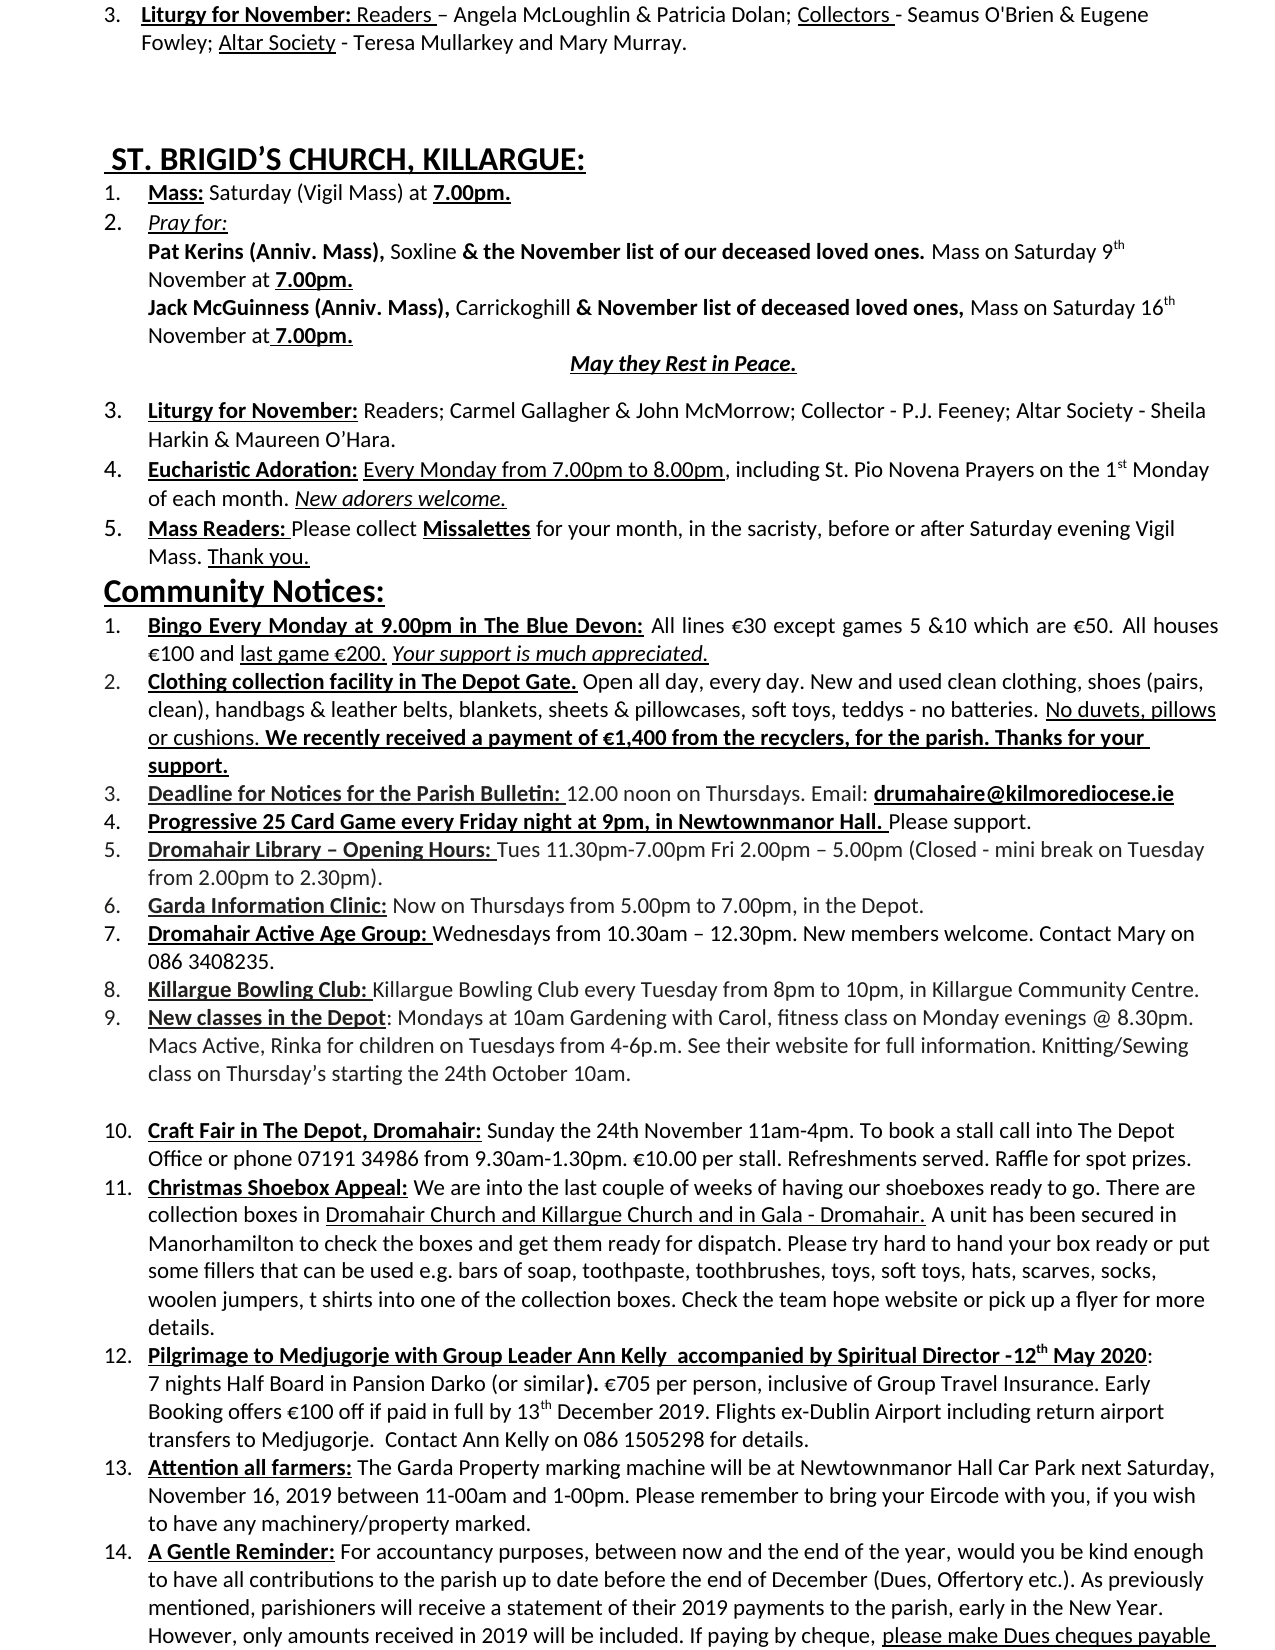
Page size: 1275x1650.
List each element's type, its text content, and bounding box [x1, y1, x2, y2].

text Pat Kerins (Anniv. Mass), Soxline & the November list of our deceased loved ones. Mass on Saturday 9th November at 7.00pm. [148, 237, 1219, 293]
list Craft Fair in The Depot, Dromahair: Sunday the 24th November 11am-4pm. To book a stall call into The Depot Office or phone 07191 34986 from 9.30am-1.30pm. €10.00 per stall. Refreshments served. Raffle for spot prizes. [103, 1117, 1219, 1173]
list Garda Information Clinic: Now on Thursdays from 5.00pm to 7.00pm, in the Depot. [103, 891, 1219, 919]
list Pray for: [103, 206, 1219, 237]
list Christmas Shoebox Appeal: We are into the last couple of weeks of having our shoeboxes ready to go. There are collection boxes in Dromahair Church and Killargue Church and in Gala - Dromahair. A unit has been secured in Manorhamilton to check the boxes and get them ready for dispatch. Please try hard to hand your box ready or put some fillers that can be used e.g. bars of soap, toothpaste, toothbrushes, toys, soft toys, hats, scarves, socks, woolen jumpers, t shirts into one of the collection boxes. Check the team hope website or pick up a flyer for more details. [103, 1173, 1219, 1341]
list Mass Readers: Please collect Missalettes for your month, in the sacristy, before or after Saturday evening Vigil Mass. Thank you. [103, 512, 1219, 570]
list Dromahair Active Age Group: Wednesdays from 10.30am – 12.30pm. New members welcome. Contact Mary on 086 3408235. [103, 919, 1219, 975]
list Liturgy for November: Readers – Angela McLoughlin & Patricia Dolan; Collectors - Seamus O'Brien & Eugene Fowley; Altar Society - Teresa Mullarkey and Mary Murray. [103, 0, 1219, 56]
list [103, 1537, 1219, 1649]
list Progressive 25 Card Game every Friday night at 9pm, in Newtownmanor Hall. Please support. [103, 807, 1219, 835]
list Eucharistic Adoration: Every Monday from 7.00pm to 8.00pm, including St. Pio Novena Prayers on the 1st Monday of each month. New adorers welcome. [103, 453, 1219, 512]
list Mass: Saturday (Vigil Mass) at 7.00pm. [103, 178, 1219, 206]
list Clothing collection facility in The Depot Gate. Open all day, every day. New and used clean clothing, shoes (pairs, clean), handbags & leather belts, blankets, sheets & pillowcases, soft toys, teddys - no batteries. No duvets, pillows or cushions. We recently received a payment of €1,400 from the recyclers, for the parish. Thanks for your support. [103, 667, 1219, 779]
list New classes in the Depot: Mondays at 10am Gardening with Carol, fitness class on Monday evenings @ 8.30pm. Macs Active, Rinka for children on Tuesdays from 4-6p.m. See their website for full information. Knitting/Sewing class on Thursday’s starting the 24th October 10am. [103, 1003, 1219, 1087]
text Jack McGuinness (Anniv. Mass), Carrickoghill & November list of deceased loved ones, Mass on Saturday 16th November at 7.00pm. [148, 293, 1219, 349]
list Deadline for Notices for the Parish Bulletin: 12.00 noon on Thursdays. Email: drumahaire@kilmorediocese.ie [103, 779, 1219, 807]
list Bingo Every Monday at 9.00pm in The Blue Devon: All lines €30 except games 5 &10 which are €50. All houses €100 and last game €200. Your support is much appreciated. [103, 611, 1219, 667]
list Dromahair Library – Opening Hours: Tues 11.30pm-7.00pm Fri 2.00pm – 5.00pm (Closed - mini break on Tuesday from 2.00pm to 2.30pm). [103, 835, 1219, 891]
list Killargue Bowling Club: Killargue Bowling Club every Tuesday from 8pm to 10pm, in Killargue Community Centre. [103, 975, 1219, 1003]
list Pilgrimage to Medjugorje with Group Leader Ann Kelly accompanied by Spiritual Director -12th May 2020: 7 nights Half Board in Pansion Darko (or similar). €705 per person, inclusive of Group Travel Insurance. Early Booking offers €100 off if paid in full by 13th December 2019. Flights ex-Dublin Airport including return airport transfers to Medjugorje. Contact Ann Kelly on 086 1505298 for details. [103, 1341, 1219, 1453]
text May they Rest in Peace. [148, 349, 1219, 377]
text ST. BRIGID’S CHURCH, KILLARGUE: [103, 137, 1219, 178]
text Community Notices: [103, 570, 1219, 611]
list Liturgy for November: Readers; Carmel Gallagher & John McMorrow; Collector - P.J. Feeney; Altar Society - Sheila Harkin & Maureen O’Hara. [103, 395, 1219, 453]
list Attention all farmers: The Garda Property marking machine will be at Newtownmanor Hall Car Park next Saturday, November 16, 2019 between 11-00am and 1-00pm. Please remember to bring your Eircode with you, if you wish to have any machinery/property marked. [103, 1453, 1219, 1537]
